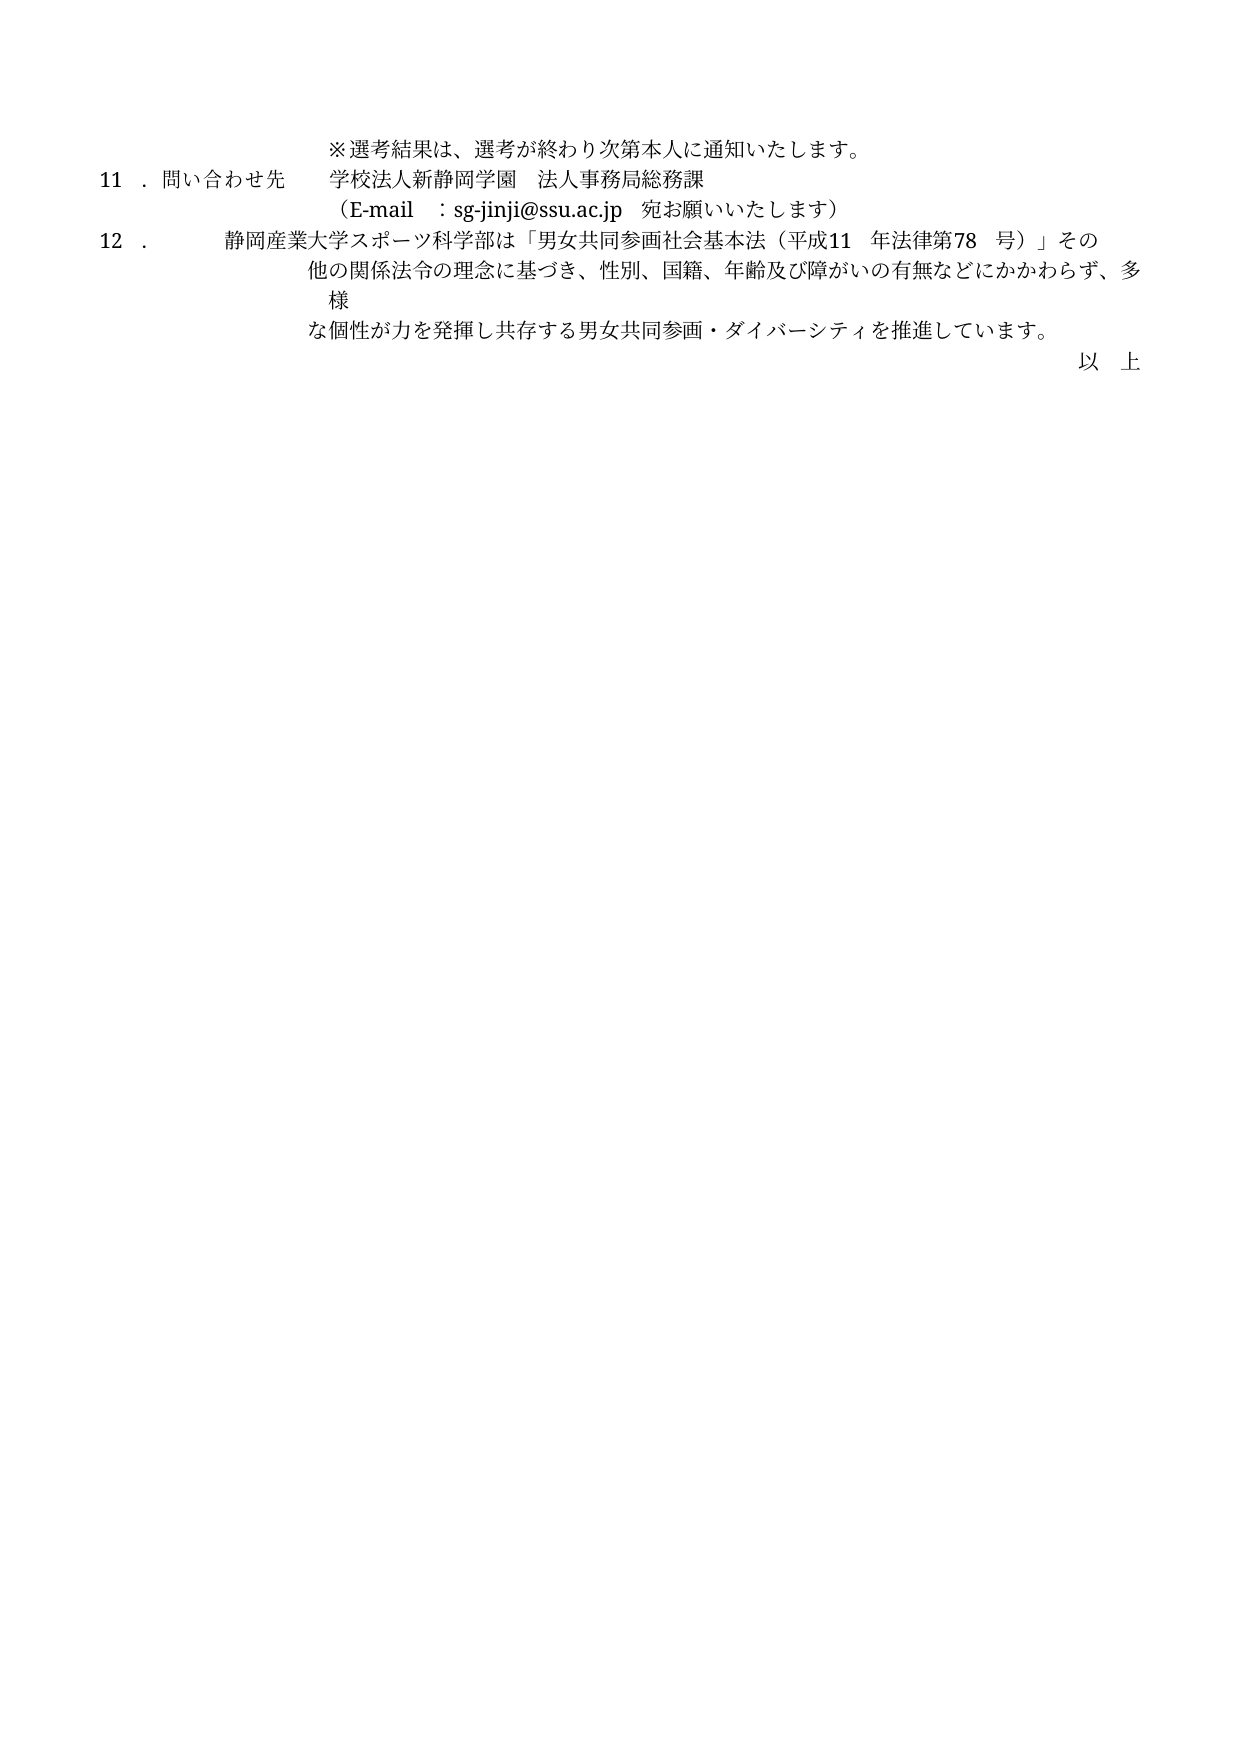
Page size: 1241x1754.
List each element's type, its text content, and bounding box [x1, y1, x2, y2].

text ※選考結果は、選考が終わり次第本人に通知いたします。 [99, 133, 1141, 164]
text 11．問い合わせ先 学校法人新静岡学園 法人事務局総務課 [99, 164, 1141, 194]
text 他の関係法令の理念に基づき、性別、国籍、年齢及び障がいの有無などにかかわらず、多様 [297, 254, 1141, 315]
text な個性が力を発揮し共存する男女共同参画・ダイバーシティを推進しています。 [297, 315, 1141, 345]
text 以 上 [297, 345, 1141, 375]
text 12． 静岡産業大学スポーツ科学部は「男女共同参画社会基本法（平成11年法律第78号）」その [99, 224, 1141, 254]
text （E-mail：sg-jinji@ssu.ac.jp宛お願いいたします） [99, 194, 1141, 224]
